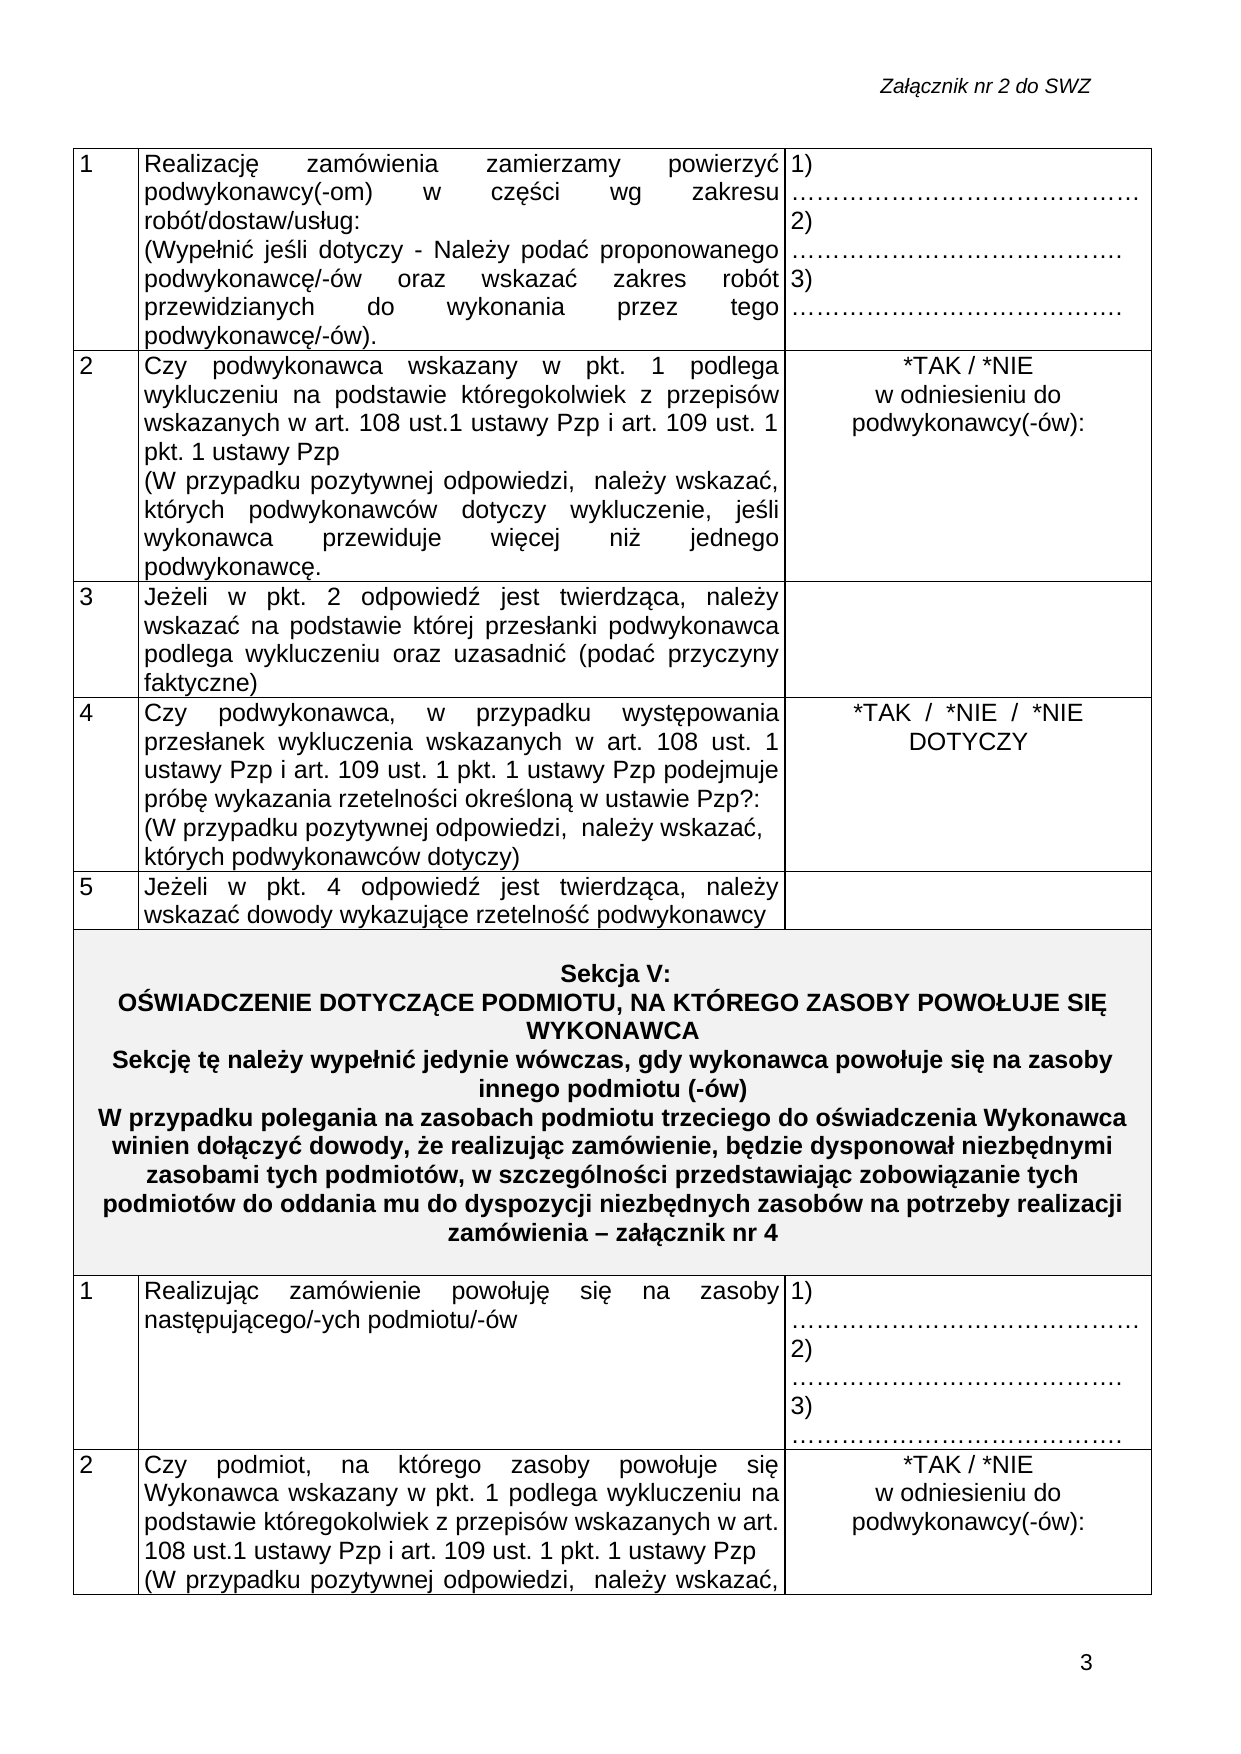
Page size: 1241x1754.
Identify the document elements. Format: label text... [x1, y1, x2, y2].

table_cell Jeżeli w pkt. 4 odpowiedź jest twierdząca, należy wskazać dowody wykazujące rzetelność podwykonawcy [139, 872, 784, 929]
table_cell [139, 1450, 784, 1593]
table_cell Realizując zamówienie powołuję się na zasoby następującego/-ych podmiotu/-ów [139, 1276, 784, 1449]
table_cell *TAK / *NIE / *NIE DOTYCZY [786, 698, 1151, 871]
table_cell Jeżeli w pkt. 2 odpowiedź jest twierdząca, należy wskazać na podstawie której przesłanki podwykonawca podlega wykluczeniu oraz uzasadnić (podać przyczyny faktyczne) [139, 582, 784, 697]
table_cell 1) …………………………………… 2) …………………………………. 3) …………………………………. [786, 1276, 1151, 1449]
table_cell 1 [74, 149, 138, 350]
table_cell [786, 872, 1151, 929]
table_cell 5 [74, 872, 138, 929]
table_cell [786, 582, 1151, 697]
table_cell Czy podwykonawca, w przypadku występowania przesłanek wykluczenia wskazanych w art. 108 ust. 1 ustawy Pzp i art. 109 ust. 1 pkt. 1 ustawy Pzp podejmuje próbę wykazania rzetelności określoną w ustawie Pzp?: (W przypadku pozytywnej odpowiedzi, należy wskazać, których podwykonawców dotyczy) [139, 698, 784, 871]
table_cell 4 [74, 698, 138, 871]
table_cell Czy podwykonawca wskazany w pkt. 1 podlega wykluczeniu na podstawie któregokolwiek z przepisów wskazanych w art. 108 ust.1 ustawy Pzp i art. 109 ust. 1 pkt. 1 ustawy Pzp (W przypadku pozytywnej odpowiedzi, należy wskazać, których podwykonawców dotyczy wykluczenie, jeśli wykonawca przewiduje więcej niż jednego podwykonawcę. [139, 351, 784, 581]
table_cell 1) …………………………………… 2) …………………………………. 3) …………………………………. [786, 149, 1151, 350]
table_cell 3 [74, 582, 138, 697]
table_cell 2 [74, 1450, 138, 1593]
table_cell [786, 1450, 1151, 1593]
table_cell Sekcja V: OŚWIADCZENIE DOTYCZĄCE PODMIOTU, NA KTÓREGO ZASOBY POWOŁUJE SIĘ WYKONAWCA Sekcję tę należy wypełnić jedynie wówczas, gdy wykonawca powołuje się na zasoby innego podmiotu (-ów) W przypadku polegania na zasobach podmiotu trzeciego do oświadczenia Wykonawca winien dołączyć dowody, że realizując zamówienie, będzie dysponował niezbędnymi zasobami tych podmiotów, w szczególności przedstawiając zobowiązanie tych podmiotów do oddania mu do dyspozycji niezbędnych zasobów na potrzeby realizacji zamówienia – załącznik nr 4 [74, 930, 1151, 1275]
table_cell *TAK / *NIE w odniesieniu do podwykonawcy(-ów): [786, 351, 1151, 581]
table_cell 2 [74, 351, 138, 581]
table_cell 1 [74, 1276, 138, 1449]
table_cell Realizację zamówienia zamierzamy powierzyć podwykonawcy(-om) w części wg zakresu robót/dostaw/usług: (Wypełnić jeśli dotyczy - Należy podać proponowanego podwykonawcę/-ów oraz wskazać zakres robót przewidzianych do wykonania przez tego podwykonawcę/-ów). [139, 149, 784, 350]
